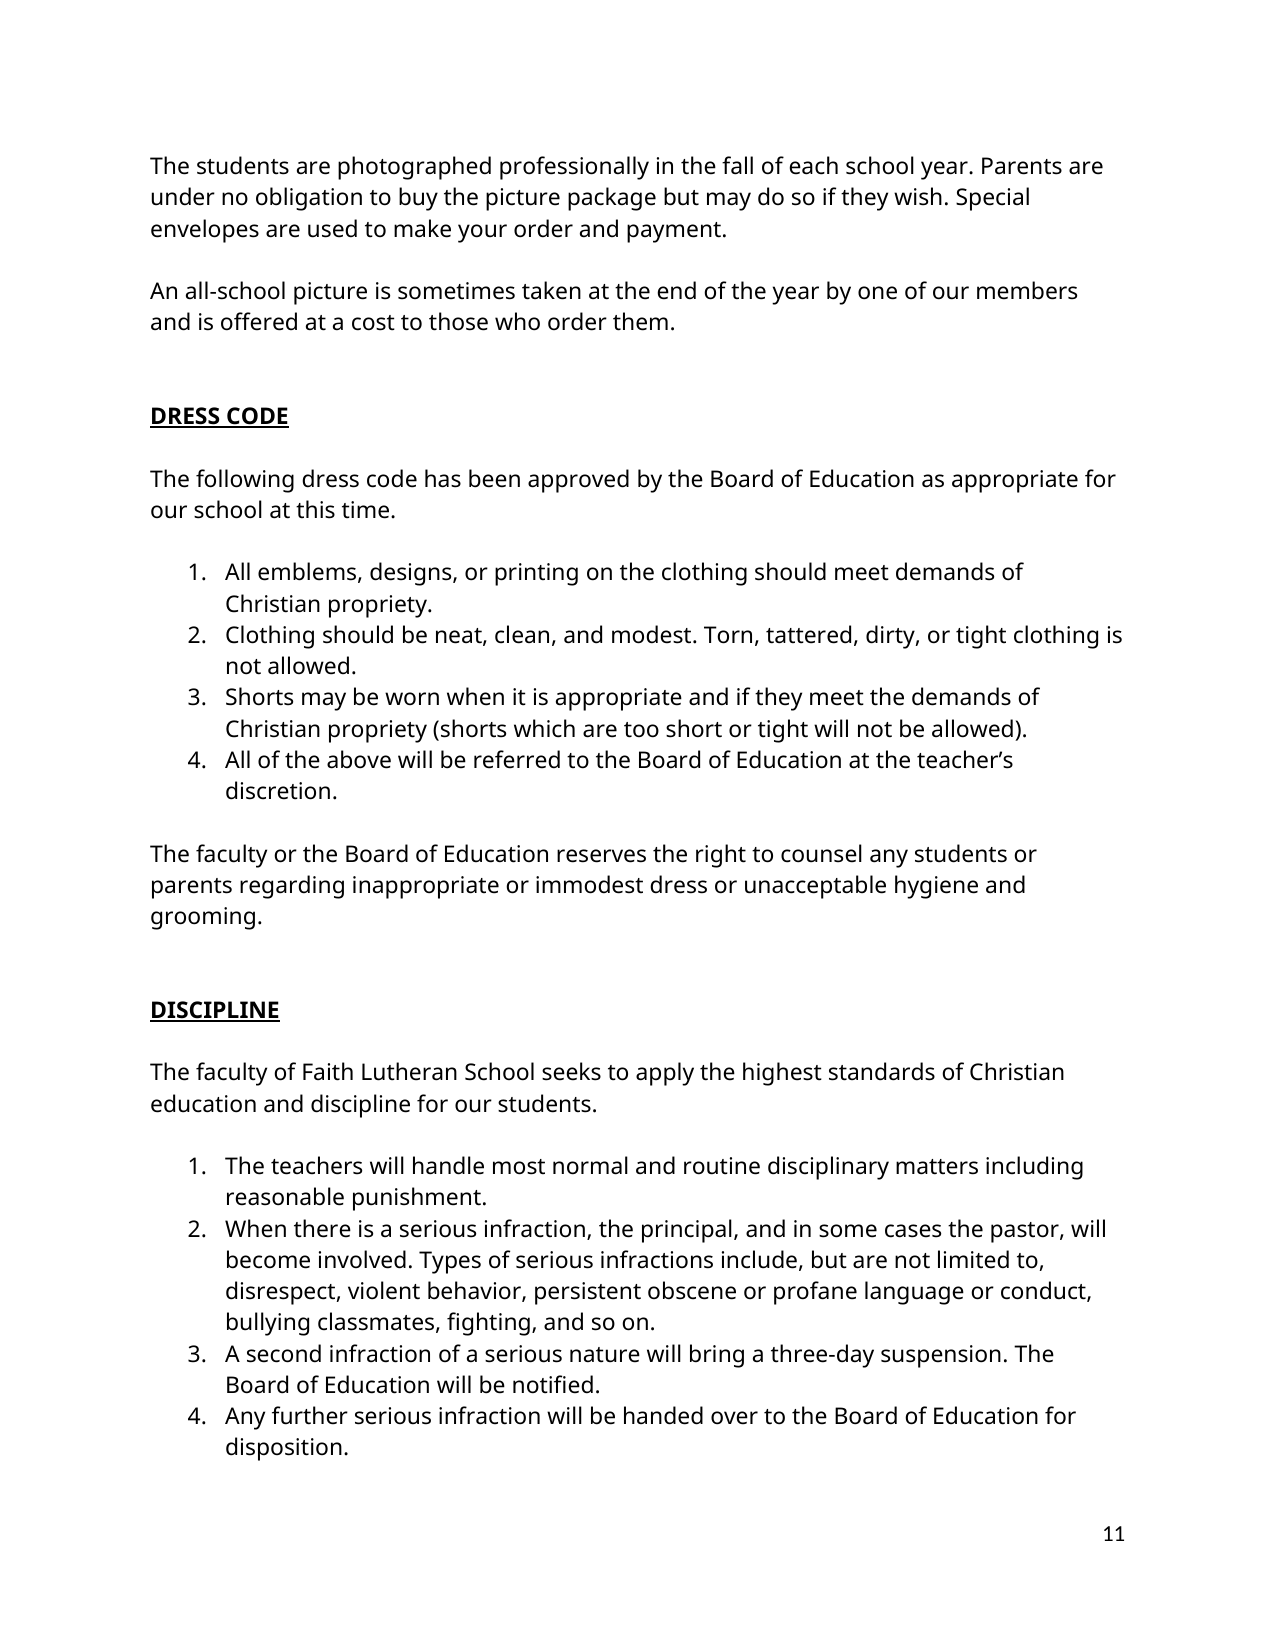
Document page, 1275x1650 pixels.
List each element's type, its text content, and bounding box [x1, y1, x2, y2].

list Any further serious infraction will be handed over to the Board of Education for disposition. [187, 1400, 1125, 1462]
text The faculty or the Board of Education reserves the right to counsel any students or parents regarding inappropriate or immodest dress or unacceptable hygiene and grooming. [150, 837, 1125, 931]
text The students are photographed professionally in the fall of each school year. Parents are under no obligation to buy the picture package but may do so if they wish. Special envelopes are used to make your order and payment. [150, 150, 1125, 244]
list Clothing should be neat, clean, and modest. Torn, tattered, dirty, or tight clothing is not allowed. [187, 619, 1125, 681]
text DRESS CODE [150, 400, 1125, 431]
list The teachers will handle most normal and routine disciplinary matters including reasonable punishment. [187, 1150, 1125, 1212]
text DISCIPLINE [150, 994, 1125, 1025]
text The following dress code has been approved by the Board of Education as appropriate for our school at this time. [150, 462, 1125, 525]
list A second infraction of a serious nature will bring a three-day suspension. The Board of Education will be notified. [187, 1337, 1125, 1400]
list When there is a serious infraction, the principal, and in some cases the pastor, will become involved. Types of serious infractions include, but are not limited to, disrespect, violent behavior, persistent obscene or profane language or conduct, bullying classmates, fighting, and so on. [187, 1212, 1125, 1337]
text The faculty of Faith Lutheran School seeks to apply the highest standards of Christian education and discipline for our students. [150, 1056, 1125, 1119]
list All of the above will be referred to the Board of Education at the teacher’s discretion. [187, 744, 1125, 806]
text An all-school picture is sometimes taken at the end of the year by one of our members and is offered at a cost to those who order them. [150, 275, 1125, 337]
list Shorts may be worn when it is appropriate and if they meet the demands of Christian propriety (shorts which are too short or tight will not be allowed). [187, 681, 1125, 744]
list All emblems, designs, or printing on the clothing should meet demands of Christian propriety. [187, 556, 1125, 619]
